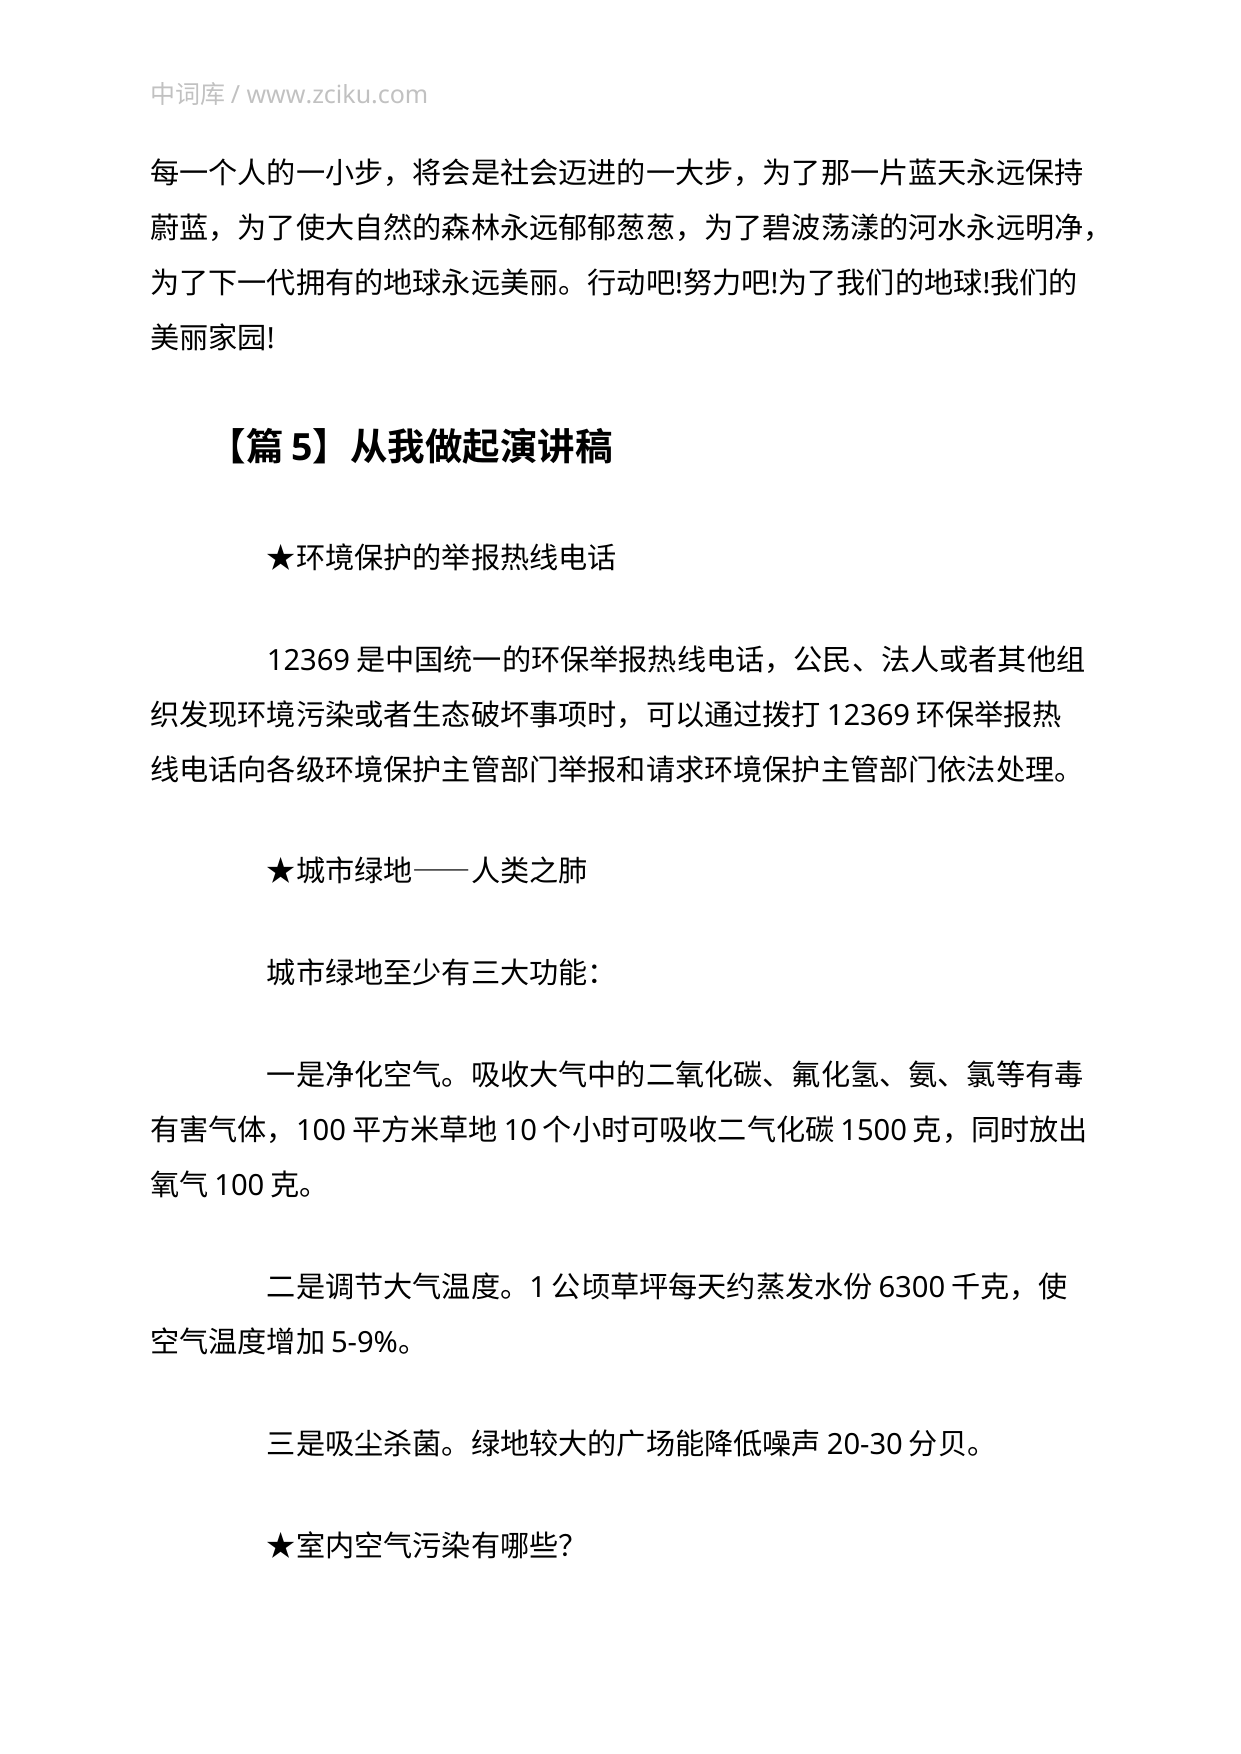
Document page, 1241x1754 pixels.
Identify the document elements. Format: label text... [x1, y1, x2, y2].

text ★室内空气污染有哪些？ [150, 1522, 1090, 1564]
text ★环境保护的举报热线电话 [150, 534, 1090, 577]
text ★城市绿地——人类之肺 [150, 848, 1090, 890]
text 三是吸尘杀菌。绿地较大的广场能降低噪声20-30分贝。 [150, 1420, 1090, 1463]
text 一是净化空气。吸收大气中的二氧化碳、氟化氢、氨、氯等有毒有害气体，100平方米草地10个小时可吸收二气化碳1500克，同时放出氧气100克。 [150, 1051, 1090, 1204]
text 12369是中国统一的环保举报热线电话，公民、法人或者其他组织发现环境污染或者生态破坏事项时，可以通过拨打12369环保举报热线电话向各级环境保护主管部门举报和请求环境保护主管部门依法处理。 [150, 636, 1090, 788]
text 城市绿地至少有三大功能： [150, 950, 1090, 992]
text 【篇5】从我做起演讲稿 [150, 417, 1090, 471]
text 二是调节大气温度。1公顷草坪每天约蒸发水份6300千克，使空气温度增加5-9%。 [150, 1263, 1090, 1361]
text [150, 150, 1090, 357]
